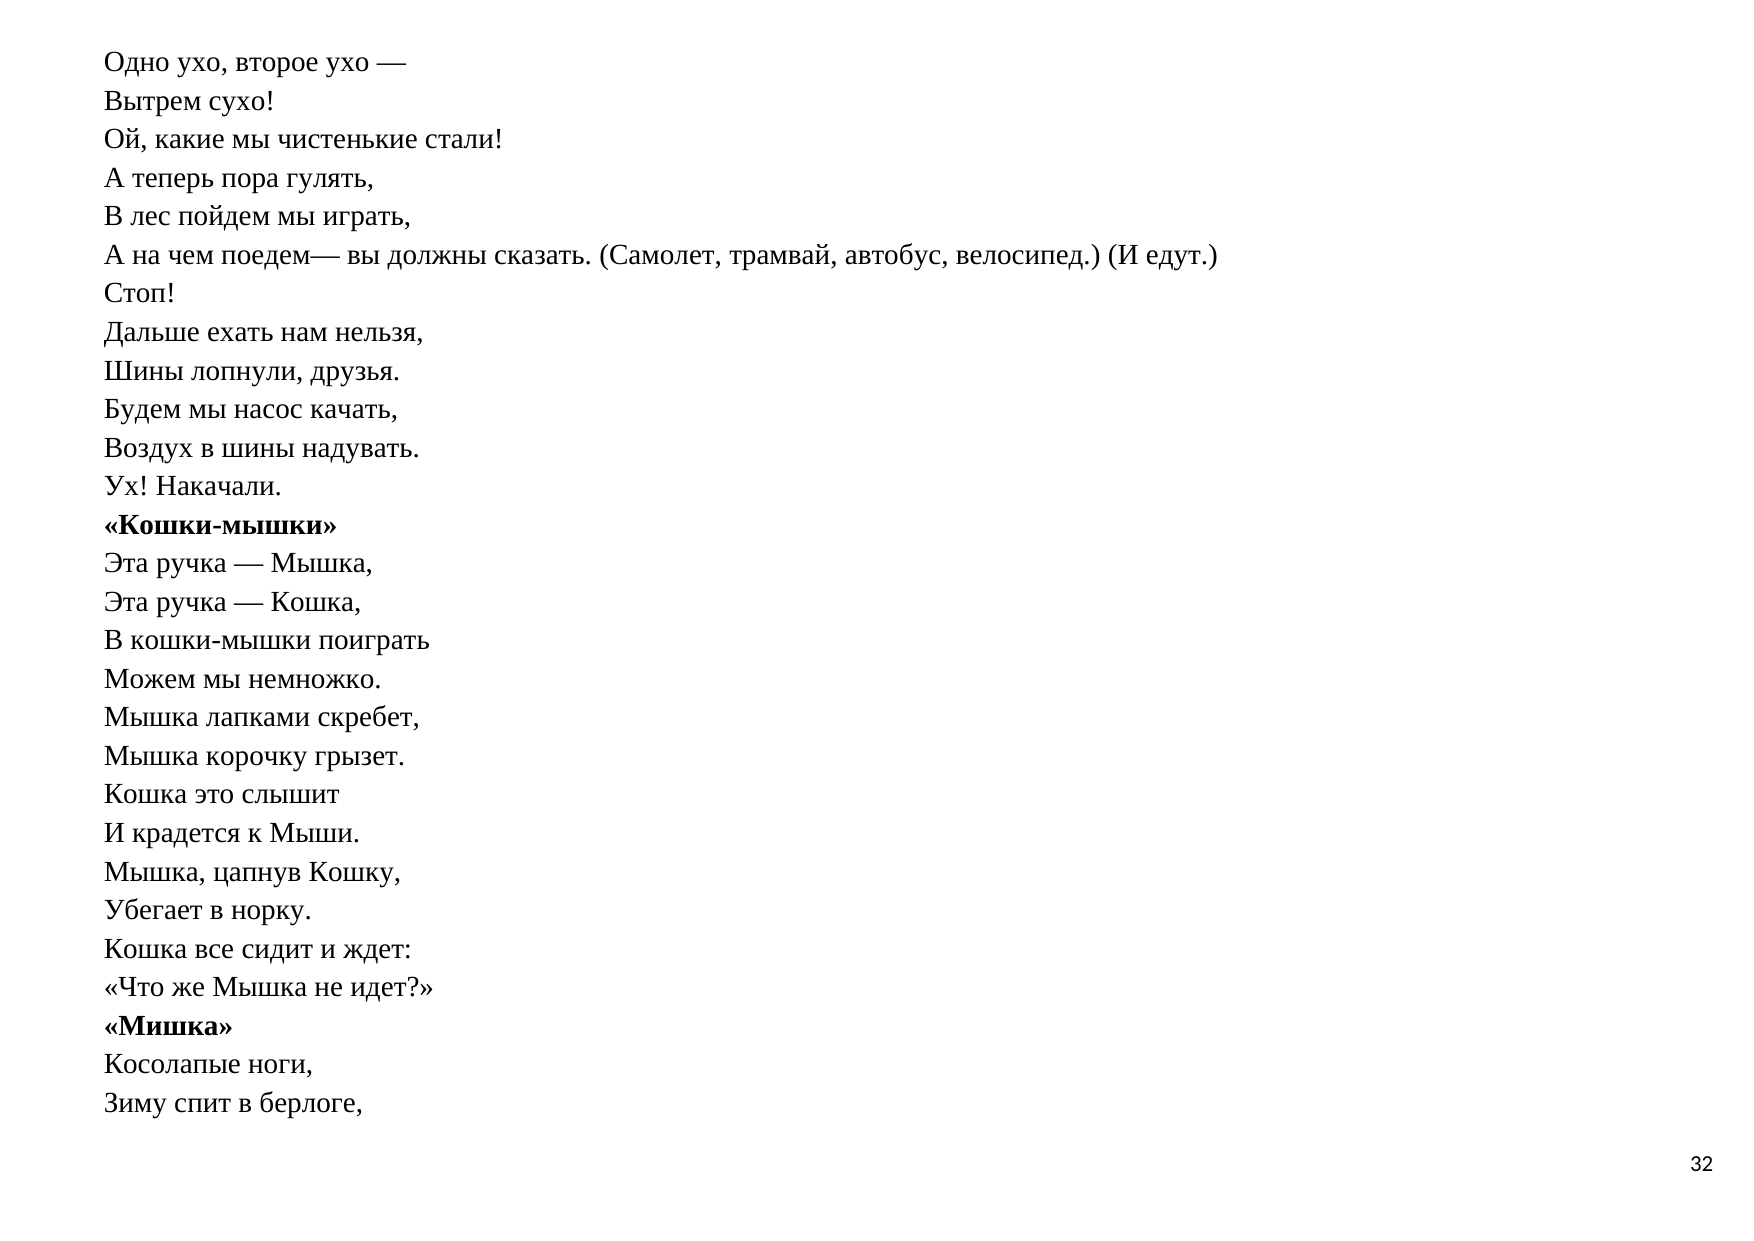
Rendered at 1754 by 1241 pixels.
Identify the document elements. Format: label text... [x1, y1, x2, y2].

text Зиму спит в берлоге, [44, 1085, 1713, 1118]
text Ой, какие мы чистенькие стали! [44, 121, 1713, 155]
text Стоп! [44, 276, 1713, 309]
text И крадется к Мыши. [44, 815, 1713, 849]
text Мышка корочку грызет. [44, 738, 1713, 772]
text Дальше ехать нам нельзя, [44, 314, 1713, 348]
text Ух! Накачали. [44, 468, 1713, 502]
text А теперь пора гулять, [44, 160, 1713, 193]
text Кошка это слышит [44, 777, 1713, 810]
text «Кошки-мышки» [44, 507, 1713, 540]
text Воздух в шины надувать. [44, 430, 1713, 463]
text Эта ручка — Мышка, [44, 545, 1713, 579]
text Можем мы немножко. [44, 661, 1713, 694]
text Будем мы насос качать, [44, 391, 1713, 425]
text Кошка все сидит и ждет: [44, 931, 1713, 964]
text Мышка, цапнув Кошку, [44, 854, 1713, 887]
text Эта ручка — Кошка, [44, 584, 1713, 617]
text «Что же Мышка не идет?» [44, 969, 1713, 1003]
text Одно ухо, второе ухо — [44, 44, 1713, 78]
text Мышка лапками скребет, [44, 699, 1713, 733]
text Косолапые ноги, [44, 1046, 1713, 1080]
text Убегает в норку. [44, 892, 1713, 926]
text «Мишка» [44, 1008, 1713, 1041]
text В кошки-мышки поиграть [44, 622, 1713, 656]
text Шины лопнули, друзья. [44, 353, 1713, 386]
text А на чем поедем— вы должны сказать. (Самолет, трамвай, автобус, велосипед.) (И едут.) [44, 237, 1713, 271]
text В лес пойдем мы играть, [44, 198, 1713, 232]
text Вытрем сухо! [44, 83, 1713, 116]
